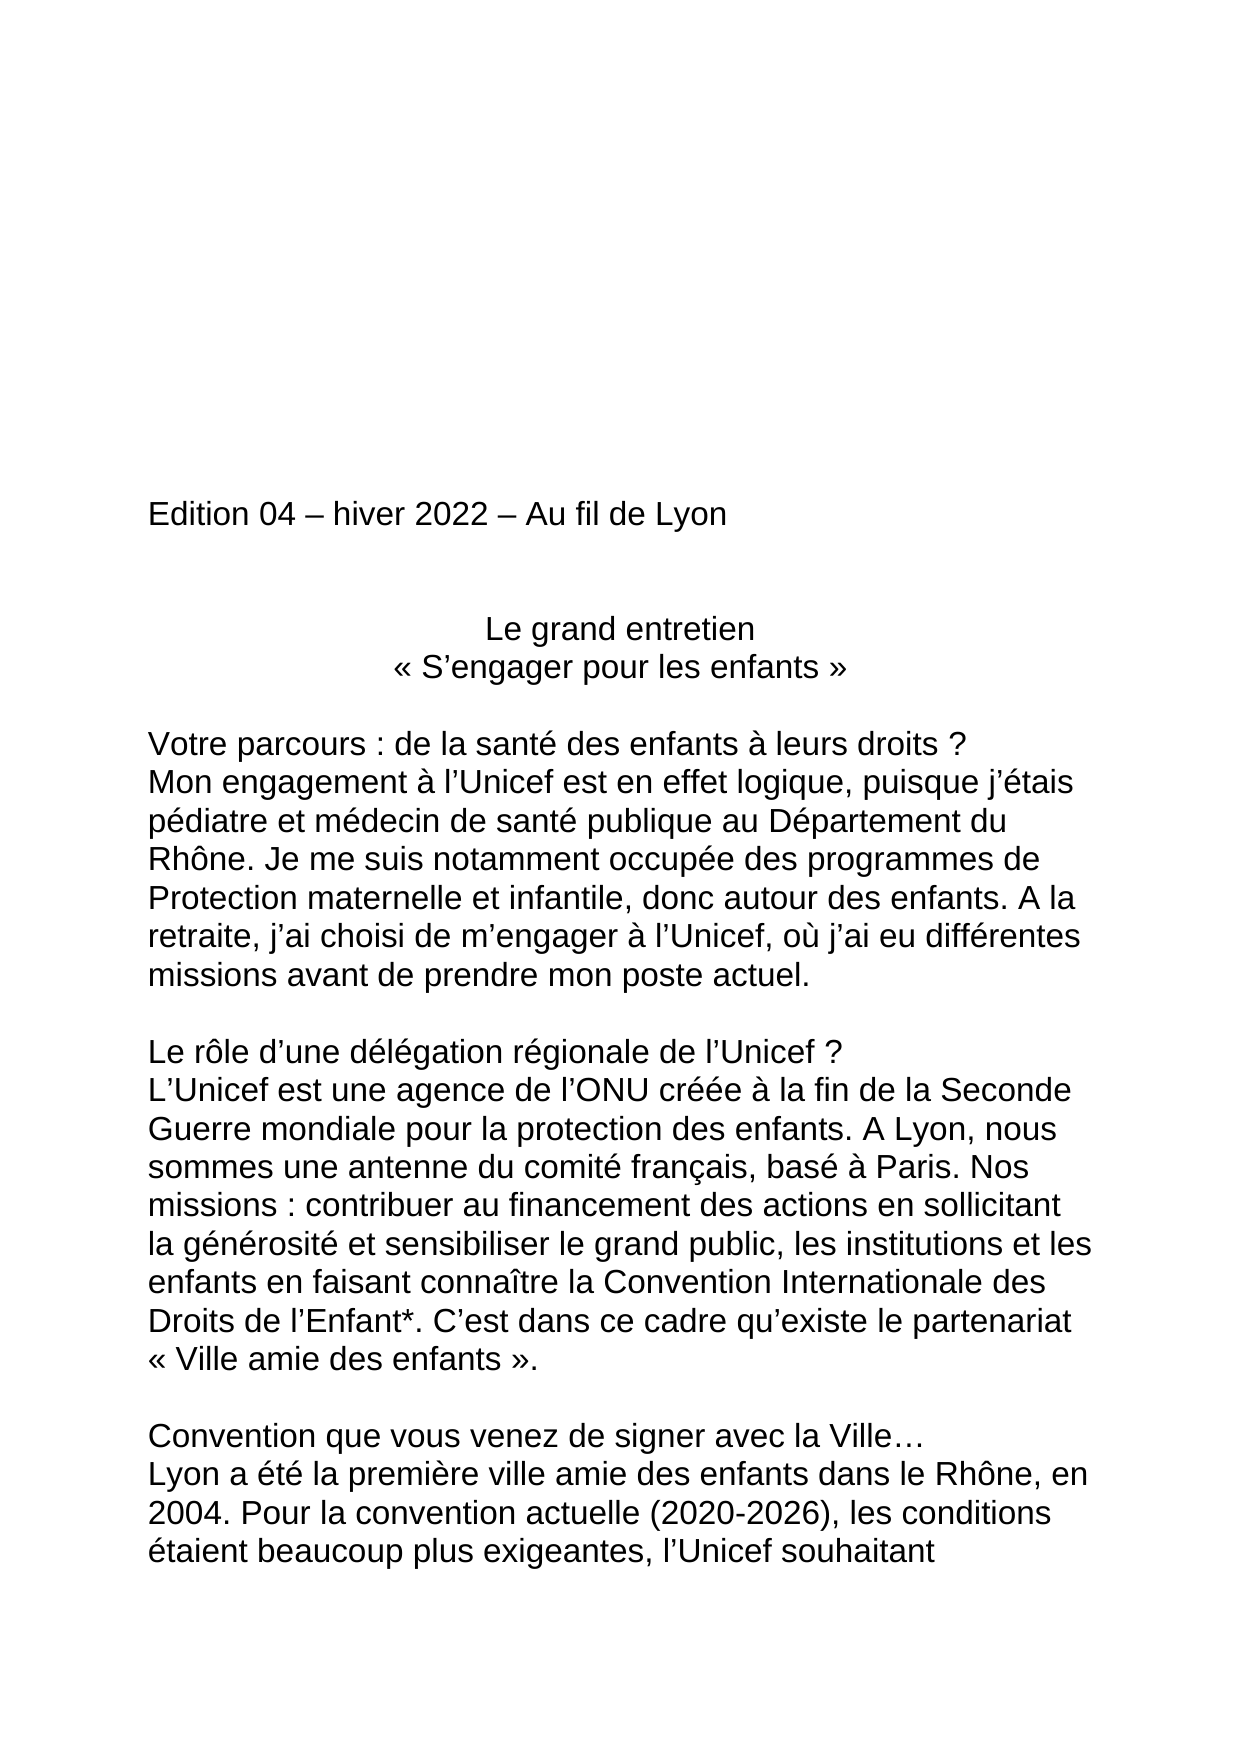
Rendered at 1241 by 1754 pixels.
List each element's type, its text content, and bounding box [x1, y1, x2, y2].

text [148, 1454, 1093, 1570]
text Le rôle d’une délégation régionale de l’Unicef ? [148, 1032, 1093, 1070]
text Edition 04 – hiver 2022 – Au fil de Lyon [148, 493, 1093, 532]
text Convention que vous venez de signer avec la Ville… [148, 1416, 1093, 1454]
text Le grand entretien [148, 609, 1093, 647]
text « S’engager pour les enfants » [148, 647, 1093, 686]
text Votre parcours : de la santé des enfants à leurs droits ? [148, 724, 1093, 763]
text L’Unicef est une agence de l’ONU créée à la fin de la Seconde Guerre mondiale pour la protection des enfants. A Lyon, nous sommes une antenne du comité français, basé à Paris. Nos missions : contribuer au financement des actions en sollicitant la générosité et sensibiliser le grand public, les institutions et les enfants en faisant connaître la Convention Internationale des Droits de l’Enfant*. C’est dans ce cadre qu’existe le partenariat « Ville amie des enfants ». [148, 1070, 1093, 1378]
text Mon engagement à l’Unicef est en effet logique, puisque j’étais pédiatre et médecin de santé publique au Département du Rhône. Je me suis notamment occupée des programmes de Protection maternelle et infantile, donc autour des enfants. A la retraite, j’ai choisi de m’engager à l’Unicef, où j’ai eu différentes missions avant de prendre mon poste actuel. [148, 763, 1093, 993]
